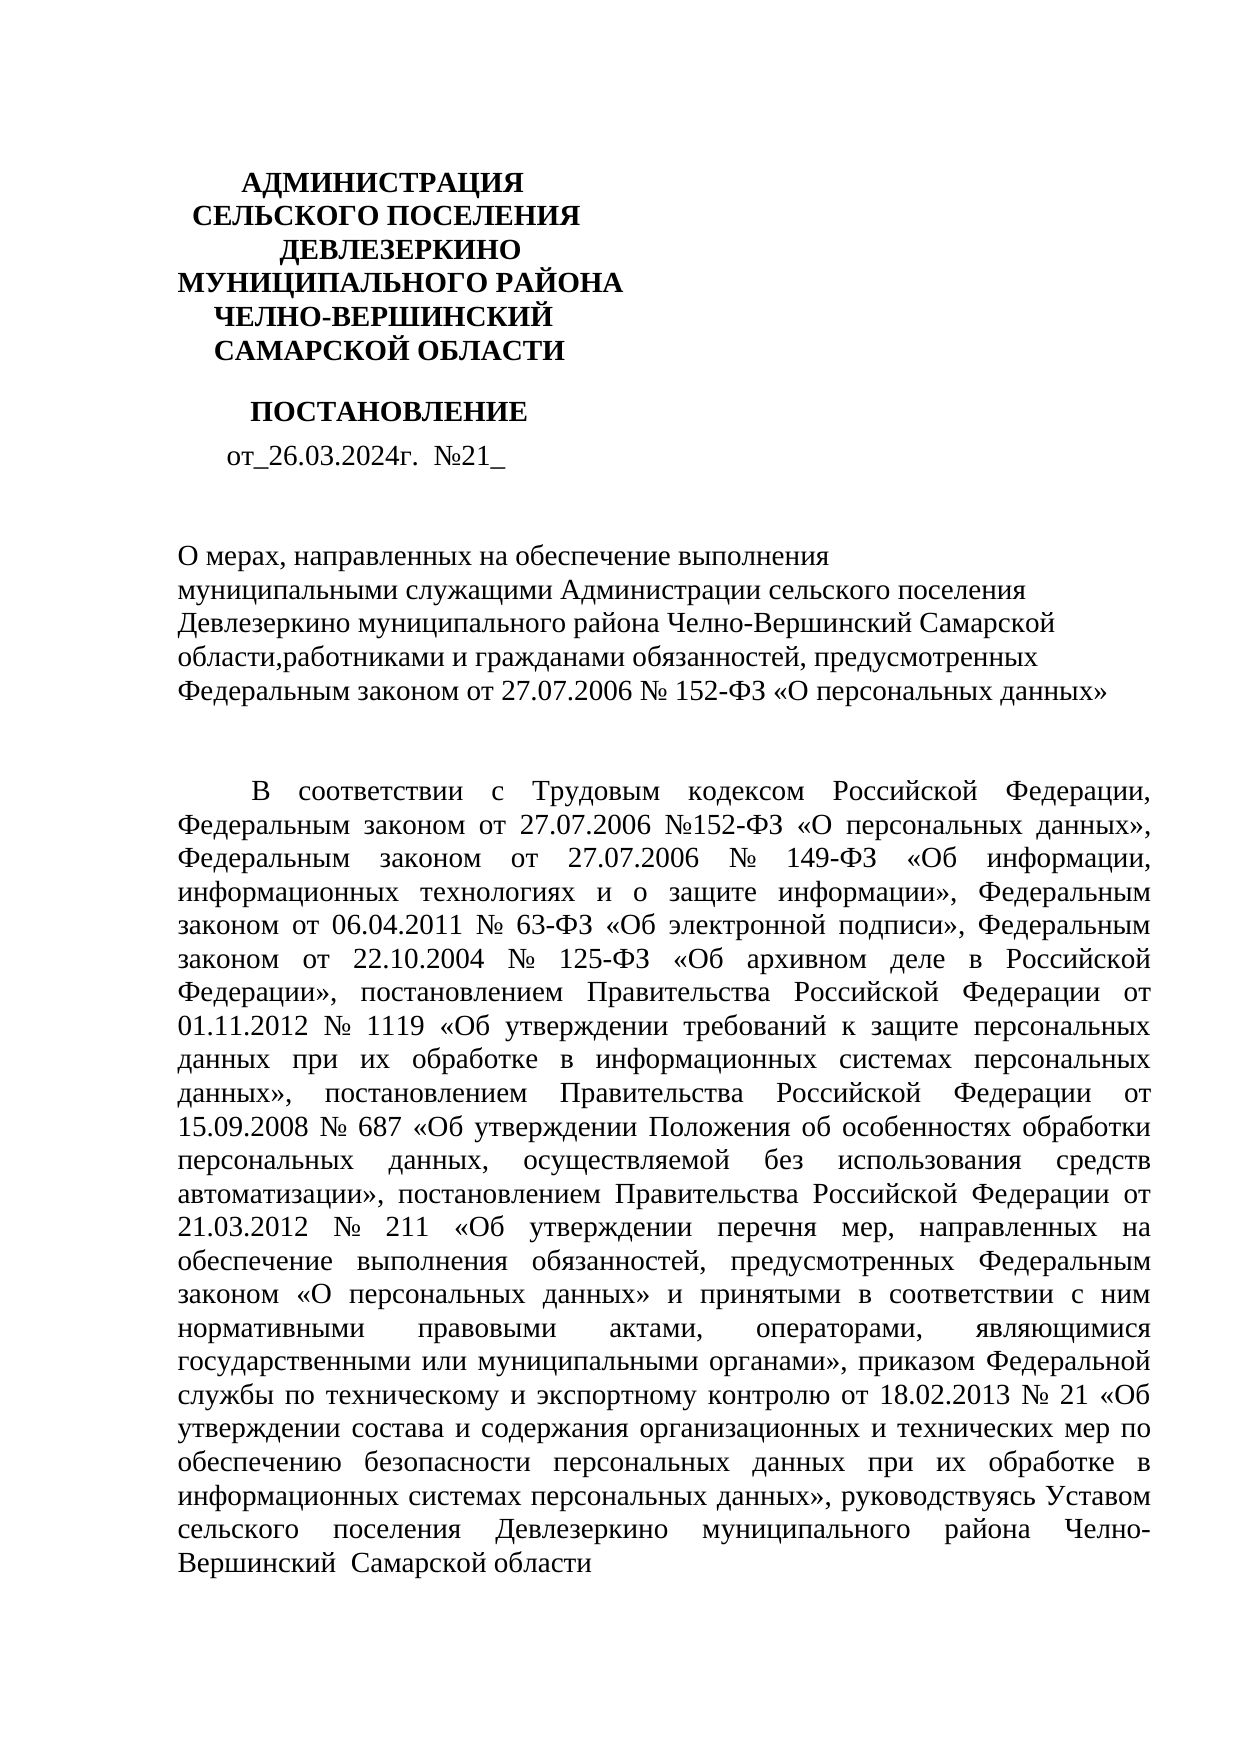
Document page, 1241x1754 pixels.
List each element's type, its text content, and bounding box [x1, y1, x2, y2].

text от_26.03.2024г. №21_ [177, 438, 1152, 471]
text Девлезеркино муниципального района Челно-Вершинский Самарской области,работниками и гражданами обязанностей, предусмотренных [177, 606, 1152, 673]
text муниципальными служащими Администрации сельского поселения [177, 572, 1152, 606]
text САМАРСКОЙ ОБЛАСТИ [177, 333, 1152, 366]
text ЧЕЛНО-ВЕРШИНСКИЙ [177, 299, 1152, 333]
text СЕЛЬСКОГО ПОСЕЛЕНИЯ [177, 198, 1152, 232]
text В соответствии с Трудовым кодексом Российской Федерации, Федеральным законом от 27.07.2006 №152-ФЗ «О персональных данных», Федеральным законом от 27.07.2006 № 149-ФЗ «Об информации, информационных технологиях и о защите информации», Федеральным законом от 06.04.2011 № 63-ФЗ «Об электронной подписи», Федеральным законом от 22.10.2004 № 125-ФЗ «Об архивном деле в Российской Федерации», постановлением Правительства Российской Федерации от 01.11.2012 № 1119 «Об утверждении требований к защите персональных данных при их обработке в информационных системах персональных данных», постановлением Правительства Российской Федерации от 15.09.2008 № 687 «Об утверждении Положения об особенностях обработки персональных данных, осуществляемой без использования средств автоматизации», постановлением Правительства Российской Федерации от 21.03.2012 № 211 «Об утверждении перечня мер, направленных на обеспечение выполнения обязанностей, предусмотренных Федеральным законом «О персональных данных» и принятыми в соответствии с ним нормативными правовыми актами, операторами, являющимися государственными или муниципальными органами», приказом Федеральной службы по техническому и экспортному контролю от 18.02.2013 № 21 «Об утверждении состава и содержания организационных и технических мер по обеспечению безопасности персональных данных при их обработке в информационных системах персональных данных», руководствуясь Уставом сельского поселения Девлезеркино муниципального района Челно-Вершинский Самарской области [177, 773, 1152, 1578]
text ПОСТАНОВЛЕНИЕ [177, 394, 1152, 428]
text МУНИЦИПАЛЬНОГО РАЙОНА [177, 266, 1152, 299]
text АДМИНИСТРАЦИЯ [177, 165, 1152, 198]
text О мерах, направленных на обеспечение выполнения [177, 538, 1152, 572]
text ДЕВЛЕЗЕРКИНО [177, 232, 1152, 266]
text Федеральным законом от 27.07.2006 № 152-ФЗ «О персональных данных» [177, 673, 1152, 706]
